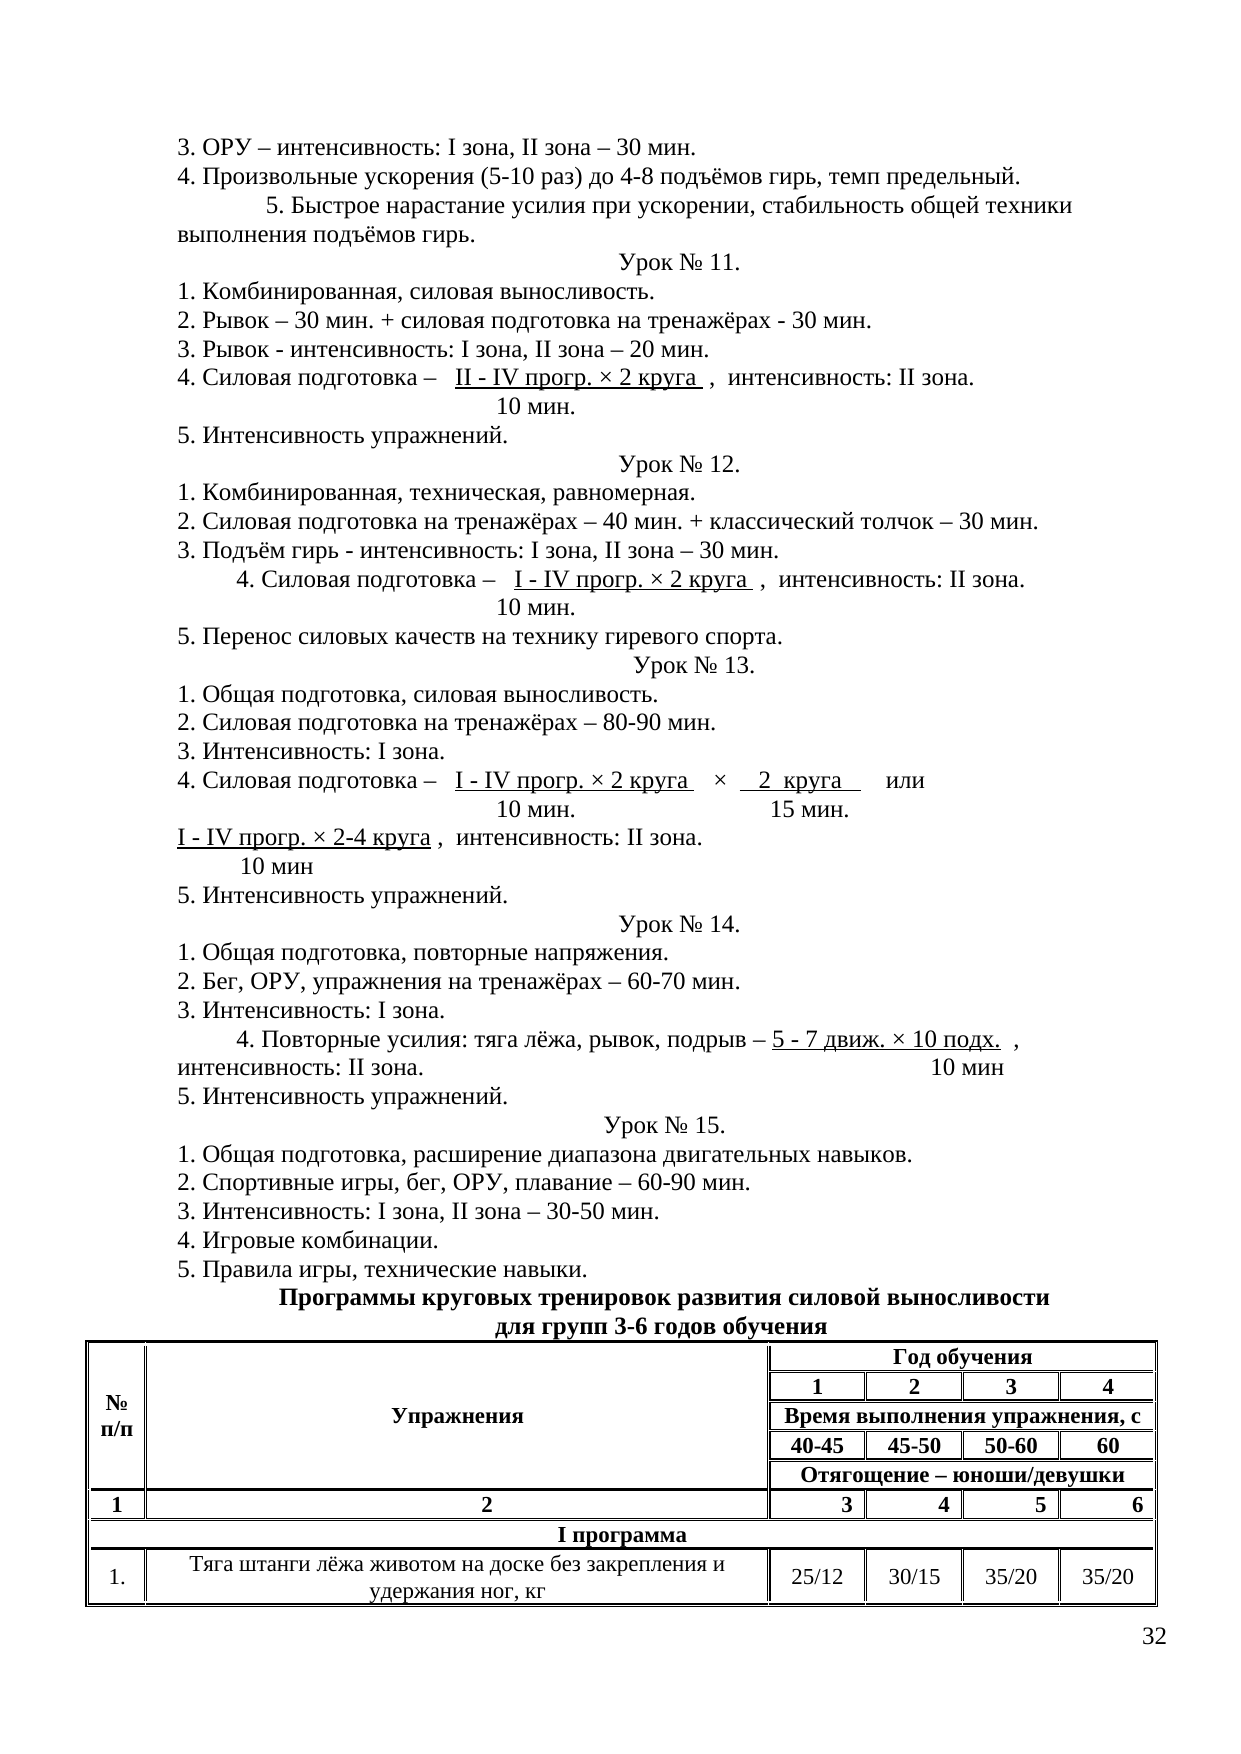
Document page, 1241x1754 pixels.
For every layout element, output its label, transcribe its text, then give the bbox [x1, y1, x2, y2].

table_cell 35/20 [963, 1550, 1059, 1603]
table_cell 1. [89, 1547, 146, 1603]
text Урок № 14. [147, 909, 1181, 937]
text 10 мин [147, 851, 1181, 880]
text Урок № 15. [88, 1110, 1181, 1139]
text 4. Произвольные ускорения (5-10 раз) до 4-8 подъёмов гирь, темп предельный. [88, 161, 1181, 190]
table_cell Отягощение – юноши/девушки [771, 1458, 1155, 1488]
text 1. Комбинированная, техническая, равномерная. [88, 477, 1181, 506]
table_cell 2 [867, 1373, 961, 1399]
text 3. Интенсивность: I зона. [147, 995, 1181, 1024]
text I - IV прогр. × 2-4 круга , интенсивность: II зона. [147, 822, 1181, 851]
text 5. Перенос силовых качеств на технику гиревого спорта. [147, 621, 1181, 650]
text для групп 3-6 годов обучения [88, 1311, 1181, 1340]
table_cell 45-50 [867, 1432, 961, 1458]
text Урок № 11. [88, 247, 1181, 276]
table_cell I программа [89, 1518, 1155, 1547]
text Урок № 13. [147, 650, 1181, 679]
table_cell 50-60 [964, 1432, 1058, 1458]
text 10 мин. 15 мин. [147, 794, 1181, 822]
table_cell 40-45 [771, 1432, 864, 1458]
text 1. Комбинированная, силовая выносливость. [88, 276, 1181, 305]
table_cell Тяга штанги лёжа животом на доске без закрепления и удержания ног, кг [146, 1549, 769, 1603]
text 3. ОРУ – интенсивность: I зона, II зона – 30 мин. [88, 132, 1181, 161]
text 4. Силовая подготовка – I - IV прогр. × 2 круга × 2 круга или [147, 765, 1181, 794]
text 1. Общая подготовка, повторные напряжения. [147, 937, 1181, 966]
table_cell 25/12 [769, 1550, 866, 1603]
table_header Упражнения [146, 1342, 769, 1488]
text 4. Силовая подготовка – I - IV прогр. × 2 круга , интенсивность: II зона. [147, 564, 1181, 592]
text 5. Быстрое нарастание усилия при ускорении, стабильность общей техники выполнения подъёмов гирь. [177, 190, 1181, 247]
text 2. Спортивные игры, бег, ОРУ, плавание – 60-90 мин. [88, 1167, 1181, 1196]
text 1. Общая подготовка, силовая выносливость. [147, 679, 1181, 707]
table_cell 30/15 [866, 1550, 963, 1603]
text 5. Интенсивность упражнений. [88, 1081, 1181, 1110]
table_cell 3 [964, 1373, 1058, 1399]
text 10 мин. [88, 391, 1181, 420]
text 5. Интенсивность упражнений. [147, 880, 1181, 909]
text 5. Интенсивность упражнений. [88, 420, 1181, 449]
text 3. Рывок - интенсивность: I зона, II зона – 20 мин. [88, 334, 1181, 362]
text 10 мин. [147, 592, 1181, 621]
text 4. Игровые комбинации. [88, 1225, 1181, 1254]
text 5. Правила игры, технические навыки. [88, 1254, 1181, 1282]
text 1. Общая подготовка, расширение диапазона двигательных навыков. [88, 1139, 1181, 1167]
text 3. Интенсивность: I зона. [147, 736, 1181, 765]
table_header Год обучения [769, 1343, 1155, 1369]
text 3. Подъём гирь - интенсивность: I зона, II зона – 30 мин. [88, 535, 1181, 564]
table_cell 1 [771, 1373, 864, 1399]
text 2. Силовая подготовка на тренажёрах – 80-90 мин. [147, 707, 1181, 736]
table_cell 6 [1061, 1488, 1156, 1517]
table_cell 4 [867, 1491, 961, 1517]
table_cell 5 [964, 1491, 1058, 1517]
table_header № п/п [89, 1343, 146, 1488]
text 2. Силовая подготовка на тренажёрах – 40 мин. + классический толчок – 30 мин. [88, 506, 1181, 535]
table_cell Время выполнения упражнения, с [771, 1399, 1155, 1429]
table_cell 4 [1061, 1370, 1155, 1399]
text 3. Интенсивность: I зона, II зона – 30-50 мин. [88, 1196, 1181, 1225]
table_cell 35/20 [1060, 1547, 1155, 1603]
text Урок № 12. [88, 449, 1181, 477]
text 2. Бег, ОРУ, упражнения на тренажёрах – 60-70 мин. [147, 966, 1181, 995]
text Программы круговых тренировок развития силовой выносливости [88, 1282, 1181, 1311]
table_cell 60 [1060, 1429, 1156, 1458]
table_cell 2 [147, 1491, 767, 1517]
text 4. Повторные усилия: тяга лёжа, рывок, подрыв – 5 - 7 движ. × 10 подх. , интенсивность: II зона. 10 мин [177, 1024, 1181, 1081]
text 4. Силовая подготовка – II - IV прогр. × 2 круга , интенсивность: II зона. [88, 362, 1181, 391]
table_cell 3 [771, 1491, 864, 1517]
text 2. Рывок – 30 мин. + силовая подготовка на тренажёрах - 30 мин. [88, 305, 1181, 334]
table_cell 1 [87, 1488, 144, 1517]
